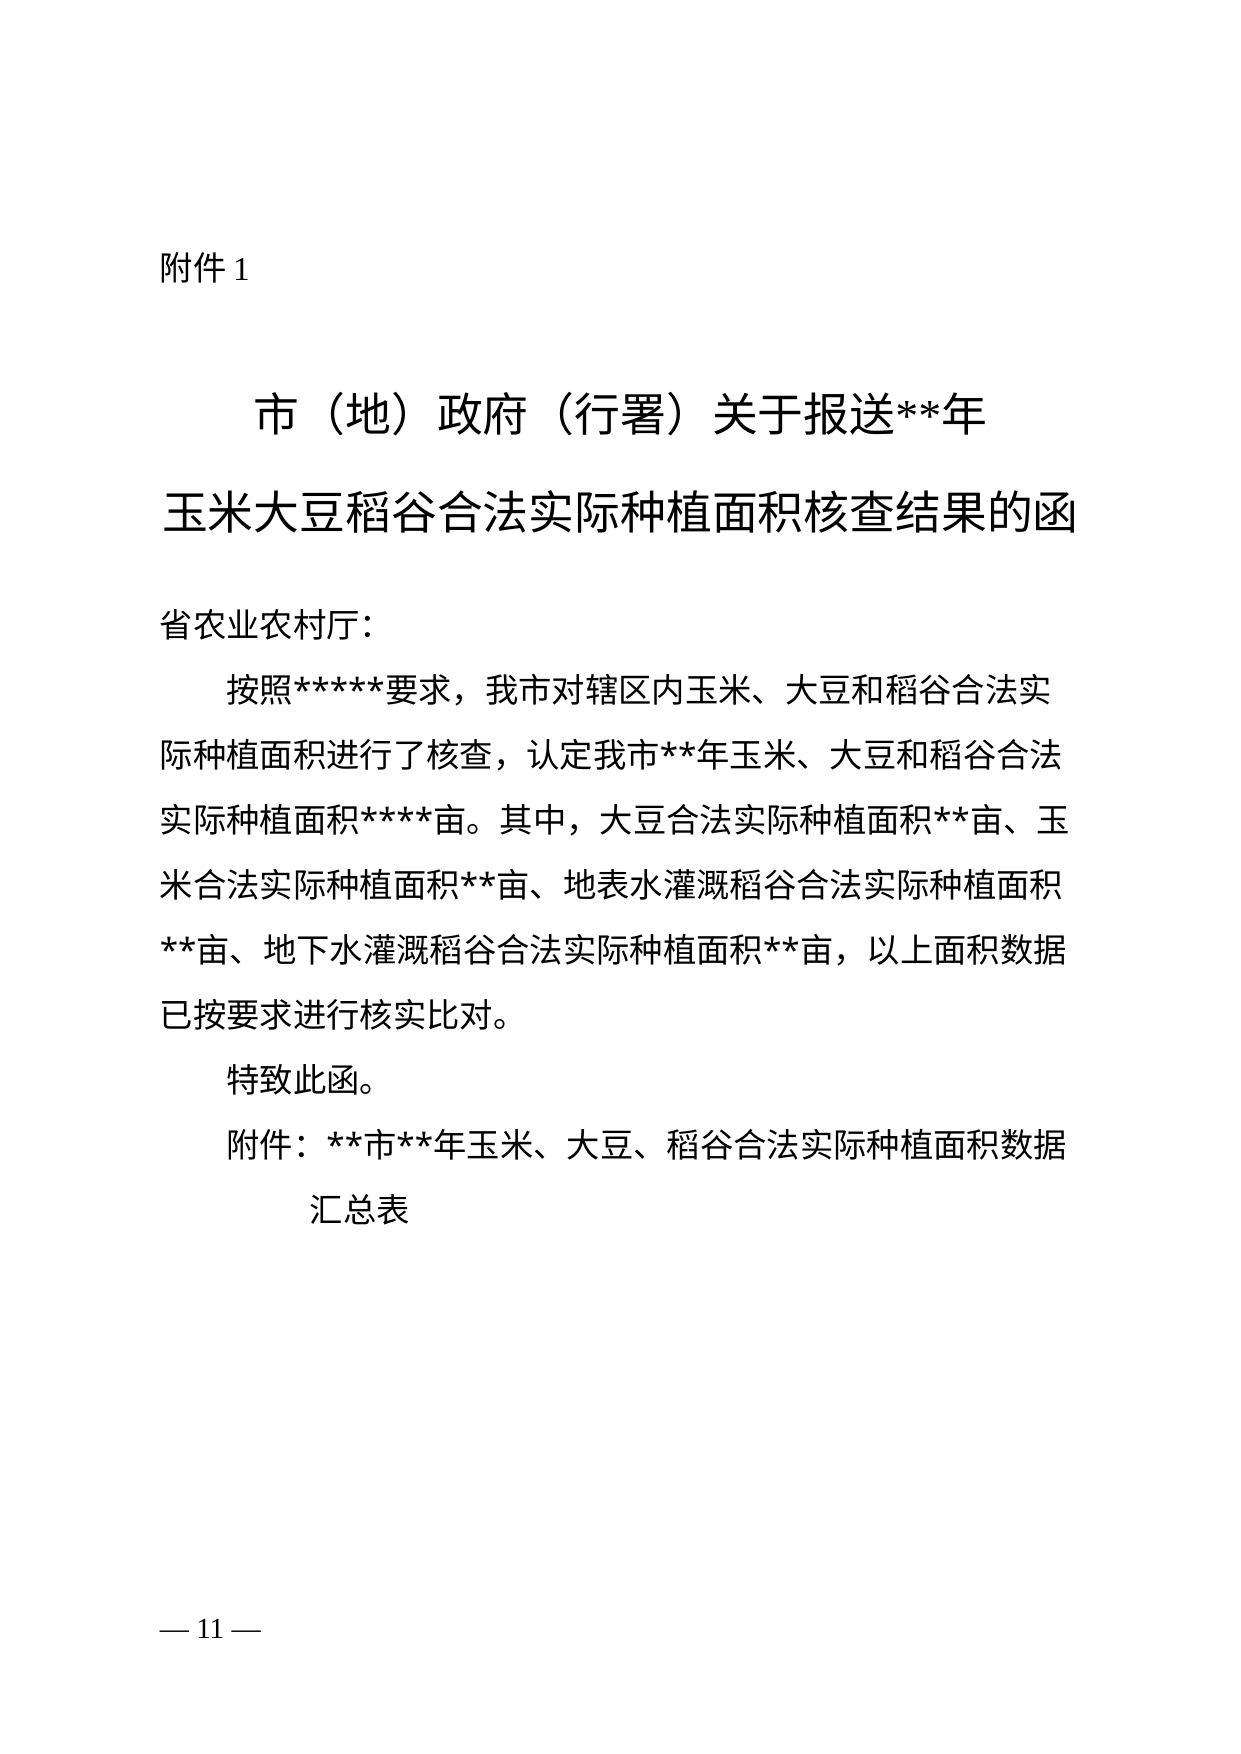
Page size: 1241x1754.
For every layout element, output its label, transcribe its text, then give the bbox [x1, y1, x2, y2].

text 附件1 [159, 233, 1081, 298]
text 市（地）政府（行署）关于报送**年 [159, 363, 1081, 460]
text 省农业农村厅： [159, 590, 1081, 655]
text 特致此函。 [159, 1045, 1081, 1110]
text 附件：**市**年玉米、大豆、稻谷合法实际种植面积数据汇总表 [226, 1110, 1081, 1240]
text 按照*****要求，我市对辖区内玉米、大豆和稻谷合法实际种植面积进行了核查，认定我市**年玉米、大豆和稻谷合法实际种植面积****亩。其中，大豆合法实际种植面积**亩、玉米合法实际种植面积**亩、地表水灌溉稻谷合法实际种植面积**亩、地下水灌溉稻谷合法实际种植面积**亩，以上面积数据已按要求进行核实比对。 [159, 655, 1081, 1045]
text 玉米大豆稻谷合法实际种植面积核查结果的函 [159, 460, 1081, 558]
